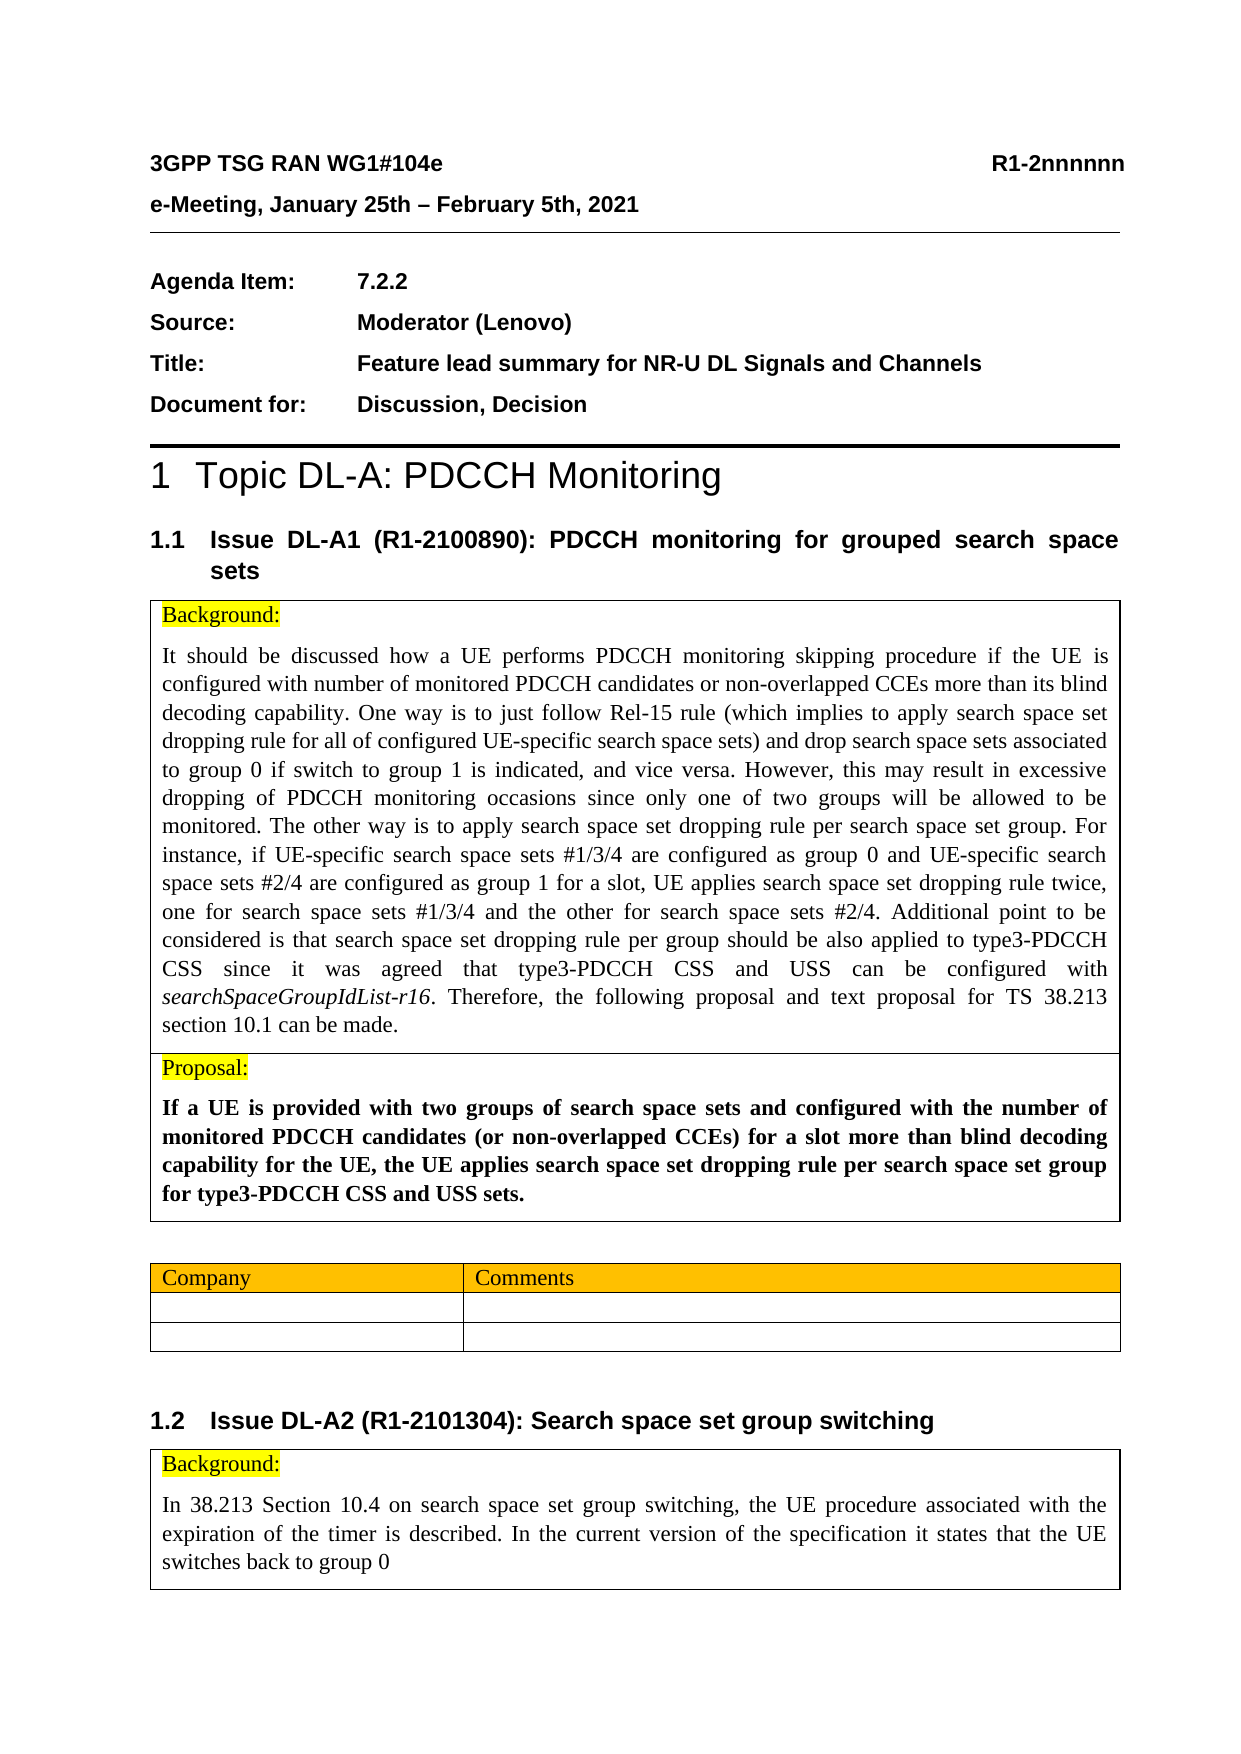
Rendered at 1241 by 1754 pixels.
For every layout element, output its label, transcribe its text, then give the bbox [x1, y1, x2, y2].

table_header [151, 1450, 1119, 1589]
text e-Meeting, January 25th – February 5th, 2021 [150, 191, 1120, 217]
table_cell Proposal: If a UE is provided with two groups of search space sets and configured with the number of monitored PDCCH candidates (or non-overlapped CCEs) for a slot more than blind decoding capability for the UE, the UE applies search space set dropping rule per search space set group for type3-PDCCH CSS and USS sets. [151, 1054, 1119, 1221]
table_cell [464, 1293, 1120, 1322]
subtitle Issue DL-A1 (R1-2100890): PDCCH monitoring for grouped search space sets [150, 525, 1120, 585]
text Title: Feature lead summary for NR-U DL Signals and Channels [150, 350, 1120, 376]
table_header Background: It should be discussed how a UE performs PDCCH monitoring skipping procedure if the UE is configured with number of monitored PDCCH candidates or non-overlapped CCEs more than its blind decoding capability. One way is to just follow Rel-15 rule (which implies to apply search space set dropping rule for all of configured UE-specific search space sets) and drop search space sets associated to group 0 if switch to group 1 is indicated, and vice versa. However, this may result in excessive dropping of PDCCH monitoring occasions since only one of two groups will be allowed to be monitored. The other way is to apply search space set dropping rule per search space set group. For instance, if UE-specific search space sets #1/3/4 are configured as group 0 and UE-specific search space sets #2/4 are configured as group 1 for a slot, UE applies search space set dropping rule twice, one for search space sets #1/3/4 and the other for search space sets #2/4. Additional point to be considered is that search space set dropping rule per group should be also applied to type3-PDCCH CSS since it was agreed that type3-PDCCH CSS and USS can be configured with searchSpaceGroupIdList-r16. Therefore, the following proposal and text proposal for TS 38.213 section 10.1 can be made. [151, 601, 1119, 1052]
text Source: Moderator (Lenovo) [150, 309, 1120, 335]
text Document for: Discussion, Decision [150, 391, 1120, 417]
text 3GPP TSG RAN WG1#104e R1-2nnnnnn [150, 150, 1120, 176]
subtitle Topic DL-A: PDCCH Monitoring [150, 448, 1120, 497]
table_cell [464, 1323, 1120, 1351]
table_header Company [151, 1264, 463, 1292]
text Agenda Item: 7.2.2 [150, 268, 1120, 294]
subtitle Issue DL-A2 (R1-2101304): Search space set group switching [150, 1406, 1120, 1434]
table_header Comments [464, 1264, 1120, 1292]
table_cell [151, 1293, 463, 1322]
table_cell [151, 1323, 463, 1351]
